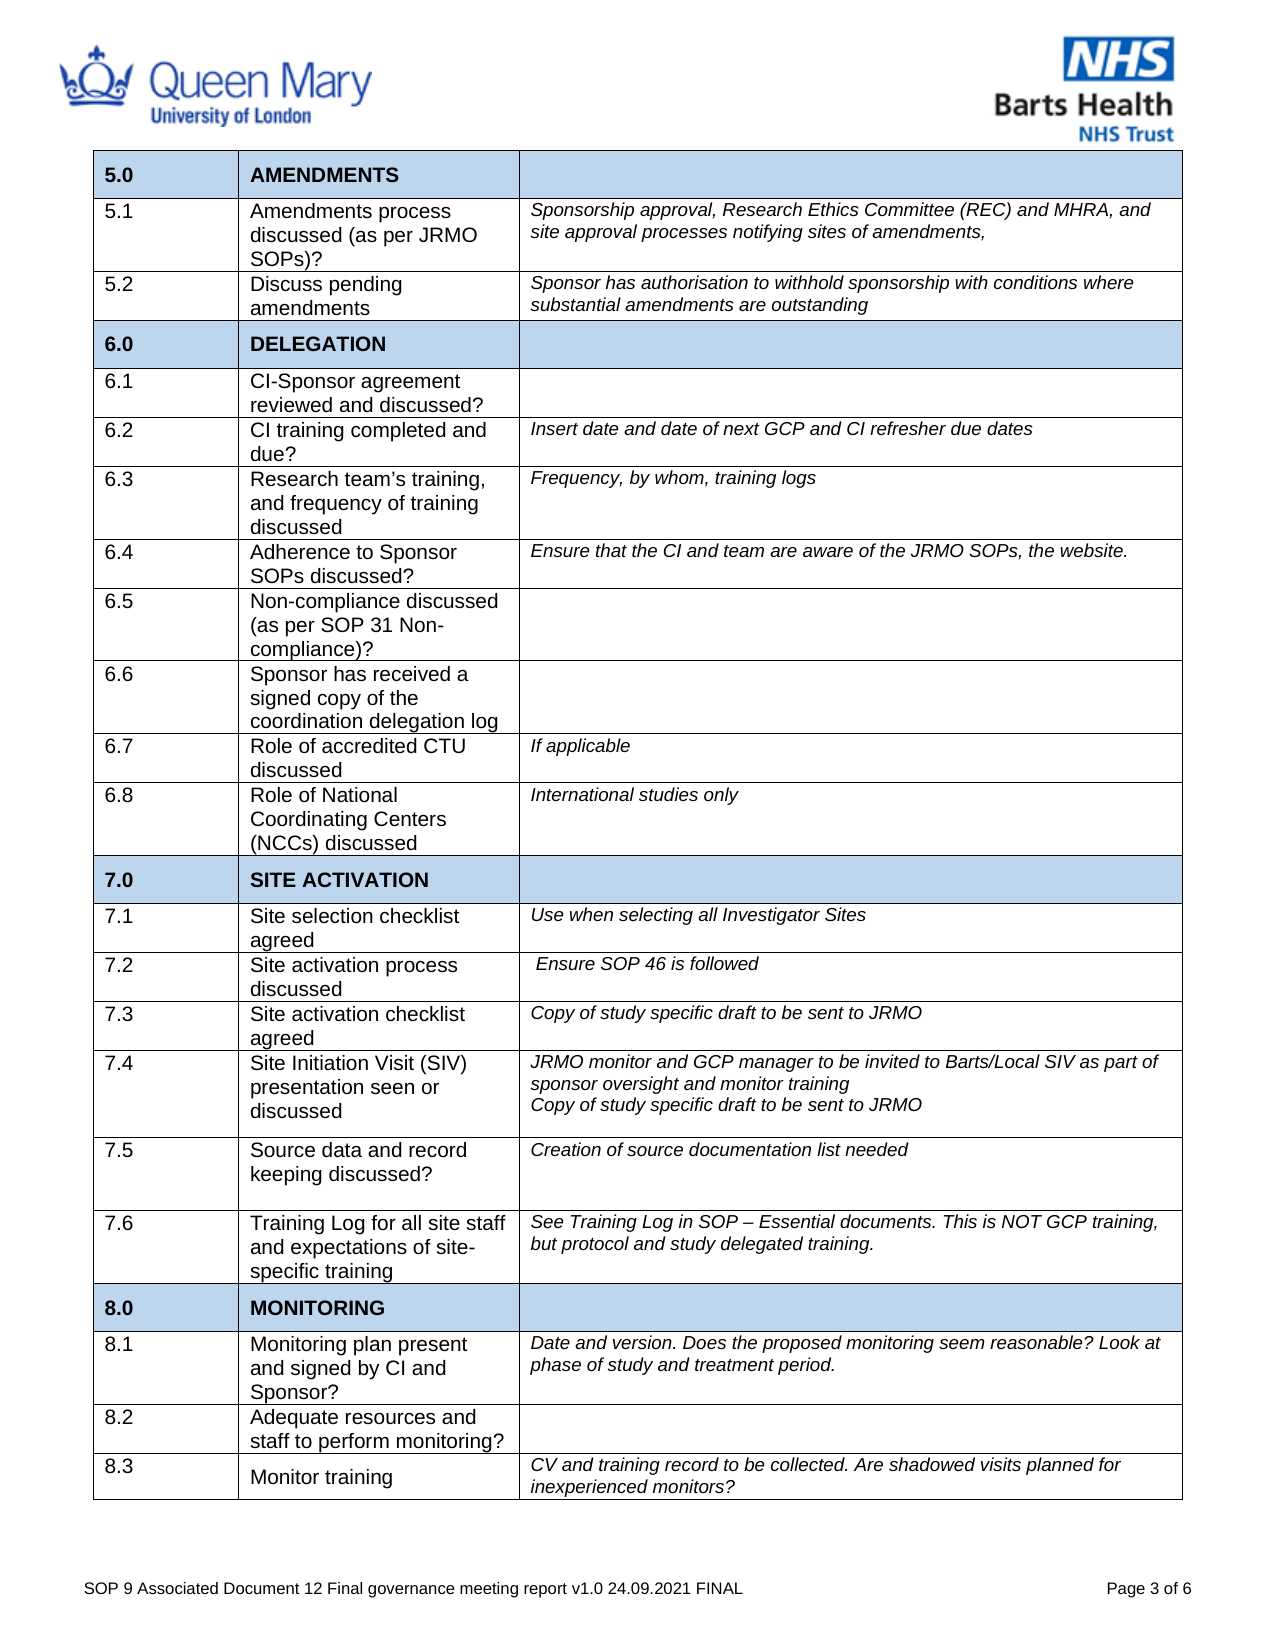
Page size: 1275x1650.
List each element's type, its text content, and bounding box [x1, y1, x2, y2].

table_cell Sponsor has received a signed copy of the coordination delegation log [239, 661, 519, 733]
table_cell Site selection checklist agreed [239, 904, 519, 952]
table_cell [520, 151, 1182, 198]
table_cell 6.5 [94, 589, 238, 660]
table_cell Training Log for all site staff and expectations of site-specific training [239, 1211, 519, 1283]
table_cell [520, 589, 1182, 660]
table_cell Role of accredited CTU discussed [239, 734, 519, 782]
table_cell Creation of source documentation list needed [520, 1138, 1182, 1210]
table_cell [520, 661, 1182, 733]
table_cell 7.3 [94, 1002, 238, 1050]
picture [59, 44, 372, 127]
table_cell 7.1 [94, 904, 238, 952]
table_cell CV and training record to be collected. Are shadowed visits planned for inexperienced monitors? [520, 1454, 1182, 1499]
table_cell 8.2 [94, 1405, 238, 1453]
table_cell [520, 369, 1182, 417]
table_cell Ensure SOP 46 is followed [520, 953, 1182, 1001]
table_cell MONITORING [239, 1284, 519, 1331]
table_cell Source data and record keeping discussed? [239, 1138, 519, 1210]
table_cell Site activation process discussed [239, 953, 519, 1001]
table_cell Site Initiation Visit (SIV) presentation seen or discussed [239, 1051, 519, 1137]
table_cell SITE ACTIVATION [239, 856, 519, 903]
table_cell 6.3 [94, 467, 238, 538]
table_cell 7.0 [94, 856, 238, 903]
table_cell Ensure that the CI and team are aware of the JRMO SOPs, the website. [520, 540, 1182, 587]
table_cell CI training completed and due? [239, 418, 519, 466]
table_cell Non-compliance discussed (as per SOP 31 Non-compliance)? [239, 589, 519, 660]
table_cell 8.3 [94, 1454, 238, 1499]
table_cell 6.2 [94, 418, 238, 466]
table_cell 7.5 [94, 1138, 238, 1210]
table_cell Adherence to Sponsor SOPs discussed? [239, 540, 519, 587]
picture [951, 33, 1179, 146]
table_cell Sponsor has authorisation to withhold sponsorship with conditions where substantial amendments are outstanding [520, 272, 1182, 320]
table_cell Monitoring plan present and signed by CI and Sponsor? [239, 1332, 519, 1404]
table_cell [520, 856, 1182, 903]
table_cell Date and version. Does the proposed monitoring seem reasonable? Look at phase of study and treatment period. [520, 1332, 1182, 1404]
table_cell 6.4 [94, 540, 238, 587]
table_cell Research team’s training, and frequency of training discussed [239, 467, 519, 538]
table_cell Adequate resources and staff to perform monitoring? [239, 1405, 519, 1453]
table_cell 7.2 [94, 953, 238, 1001]
table_cell Amendments process discussed (as per JRMO SOPs)? [239, 199, 519, 271]
table_cell Frequency, by whom, training logs [520, 467, 1182, 538]
table_cell AMENDMENTS [239, 151, 519, 198]
table_cell 5.1 [94, 199, 238, 271]
table_cell 6.7 [94, 734, 238, 782]
table_cell Use when selecting all Investigator Sites [520, 904, 1182, 952]
table_cell 7.4 [94, 1051, 238, 1137]
table_cell Monitor training appropriate? [239, 1454, 519, 1499]
table_cell [520, 321, 1182, 368]
table_cell [520, 1405, 1182, 1453]
table_cell 6.6 [94, 661, 238, 733]
table_cell International studies only [520, 783, 1182, 855]
table_cell [520, 1284, 1182, 1331]
table_cell 5.0 [94, 151, 238, 198]
table_cell DELEGATION [239, 321, 519, 368]
table_cell Sponsorship approval, Research Ethics Committee (REC) and MHRA, and site approval processes notifying sites of amendments, [520, 199, 1182, 271]
table_cell 8.1 [94, 1332, 238, 1404]
table_cell 5.2 [94, 272, 238, 320]
table_cell 8.0 [94, 1284, 238, 1331]
table_cell 6.8 [94, 783, 238, 855]
table_cell Copy of study specific draft to be sent to JRMO [520, 1002, 1182, 1050]
table_cell See Training Log in SOP – Essential documents. This is NOT GCP training, but protocol and study delegated training. [520, 1211, 1182, 1283]
table_cell 6.0 [94, 321, 238, 368]
table_cell Site activation checklist agreed [239, 1002, 519, 1050]
table_cell CI-Sponsor agreement reviewed and discussed? [239, 369, 519, 417]
table_cell If applicable [520, 734, 1182, 782]
table_cell Role of National Coordinating Centers (NCCs) discussed [239, 783, 519, 855]
table_cell Discuss pending amendments [239, 272, 519, 320]
table_cell 7.6 [94, 1211, 238, 1283]
table_cell JRMO monitor and GCP manager to be invited to Barts/Local SIV as part of sponsor oversight and monitor training Copy of study specific draft to be sent to JRMO [520, 1051, 1182, 1137]
table_cell 6.1 [94, 369, 238, 417]
table_cell Insert date and date of next GCP and CI refresher due dates [520, 418, 1182, 466]
